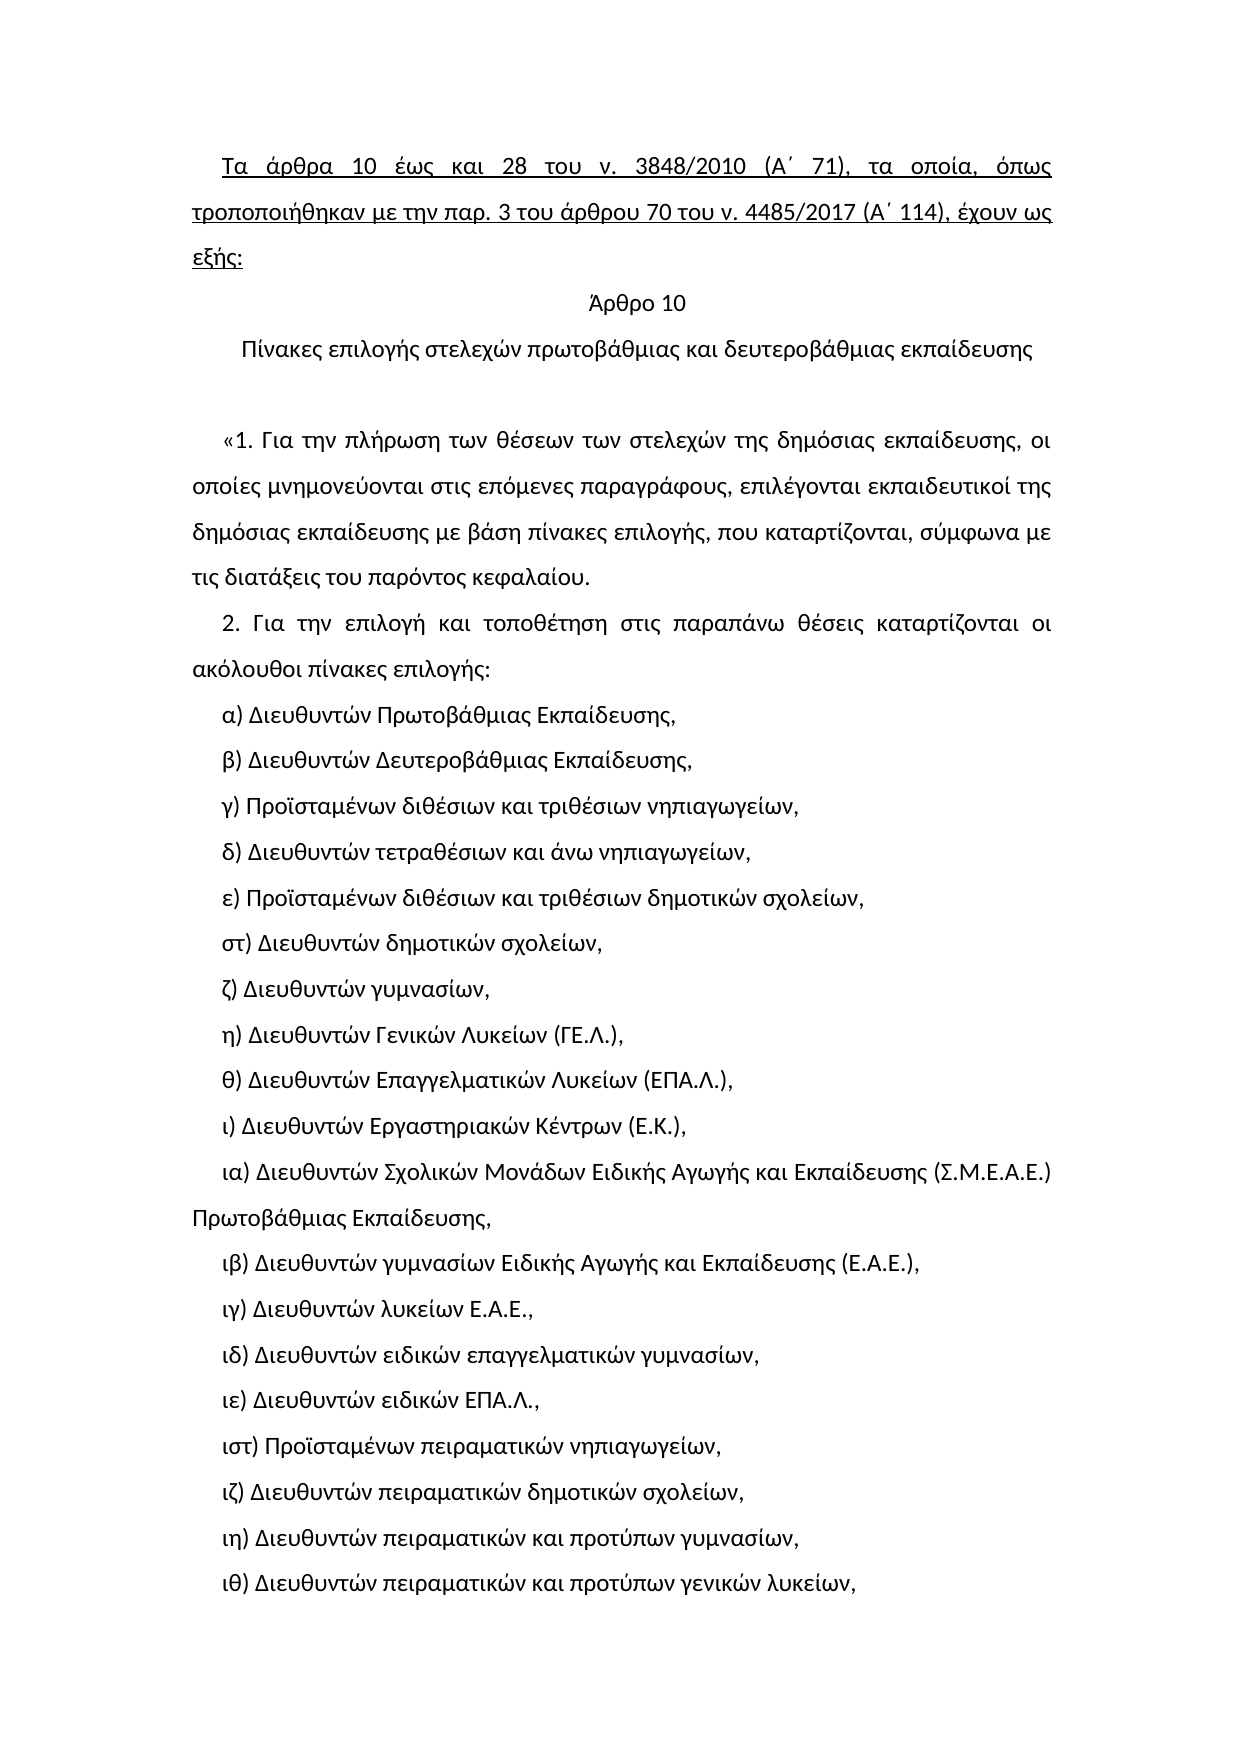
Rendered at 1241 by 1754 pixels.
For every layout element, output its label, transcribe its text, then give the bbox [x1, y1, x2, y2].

text γ) Προϊσταμένων διθέσιων και τριθέσιων νηπιαγωγείων, [192, 790, 1053, 821]
text ιθ) Διευθυντών πειραματικών και προτύπων γενικών λυκείων, [192, 1568, 1053, 1598]
text ιζ) Διευθυντών πειραματικών δημοτικών σχολείων, [192, 1476, 1053, 1507]
text β) Διευθυντών Δευτεροβάθμιας Εκπαίδευσης, [192, 744, 1053, 775]
text ια) Διευθυντών Σχολικών Μονάδων Ειδικής Αγωγής και Εκπαίδευσης (Σ.Μ.Ε.Α.Ε.) Πρωτοβάθμιας Εκπαίδευσης, [192, 1156, 1053, 1232]
text ιγ) Διευθυντών λυκείων Ε.Α.Ε., [192, 1293, 1053, 1324]
text θ) Διευθυντών Επαγγελματικών Λυκείων (ΕΠΑ.Λ.), [192, 1064, 1053, 1095]
text ιε) Διευθυντών ειδικών ΕΠΑ.Λ., [192, 1385, 1053, 1415]
text ιστ) Προϊσταμένων πειραματικών νηπιαγωγείων, [192, 1430, 1053, 1461]
text ιβ) Διευθυντών γυμνασίων Ειδικής Αγωγής και Εκπαίδευσης (Ε.Α.Ε.), [192, 1247, 1053, 1278]
text 2. Για την επιλογή και τοποθέτηση στις παραπάνω θέσεις καταρτίζονται οι ακόλουθοι πίνακες επιλογής: [192, 607, 1053, 683]
text Τα άρθρα 10 έως και 28 του ν. 3848/2010 (Α΄ 71), τα οποία, όπως τροποποιήθηκαν με την παρ. 3 του άρθρου 70 του ν. 4485/2017 (Α΄ 114), έχουν ως εξής: [192, 223, 1053, 272]
text Άρθρο 10 [192, 287, 1053, 318]
text ζ) Διευθυντών γυμνασίων, [192, 973, 1053, 1004]
text α) Διευθυντών Πρωτοβάθμιας Εκπαίδευσης, [192, 699, 1053, 729]
text Πίνακες επιλογής στελεχών πρωτοβάθμιας και δευτεροβάθμιας εκπαίδευσης [192, 333, 1053, 363]
text ε) Προϊσταμένων διθέσιων και τριθέσιων δημοτικών σχολείων, [192, 882, 1053, 912]
text «1. Για την πλήρωση των θέσεων των στελεχών της δημόσιας εκπαίδευσης, οι οποίες μνημονεύονται στις επόμενες παραγράφους, επιλέγονται εκπαιδευτικοί της δημόσιας εκπαίδευσης με βάση πίνακες επιλογής, που καταρτίζονται, σύμφωνα με τις διατάξεις του παρόντος κεφαλαίου. [192, 424, 1053, 592]
text ιδ) Διευθυντών ειδικών επαγγελματικών γυμνασίων, [192, 1339, 1053, 1369]
text Τα άρθρα 10 έως και 28 του ν. 3848/2010 (Α΄ 71), τα οποία, όπως τροποποιήθηκαν με την παρ. 3 του άρθρου 70 του ν. 4485/2017 (Α΄ 114), έχουν ως εξής: [192, 150, 1053, 222]
text δ) Διευθυντών τετραθέσιων και άνω νηπιαγωγείων, [192, 836, 1053, 866]
text στ) Διευθυντών δημοτικών σχολείων, [192, 927, 1053, 958]
text ι) Διευθυντών Εργαστηριακών Κέντρων (Ε.Κ.), [192, 1110, 1053, 1141]
text ιη) Διευθυντών πειραματικών και προτύπων γυμνασίων, [192, 1522, 1053, 1552]
text η) Διευθυντών Γενικών Λυκείων (ΓΕ.Λ.), [192, 1019, 1053, 1049]
